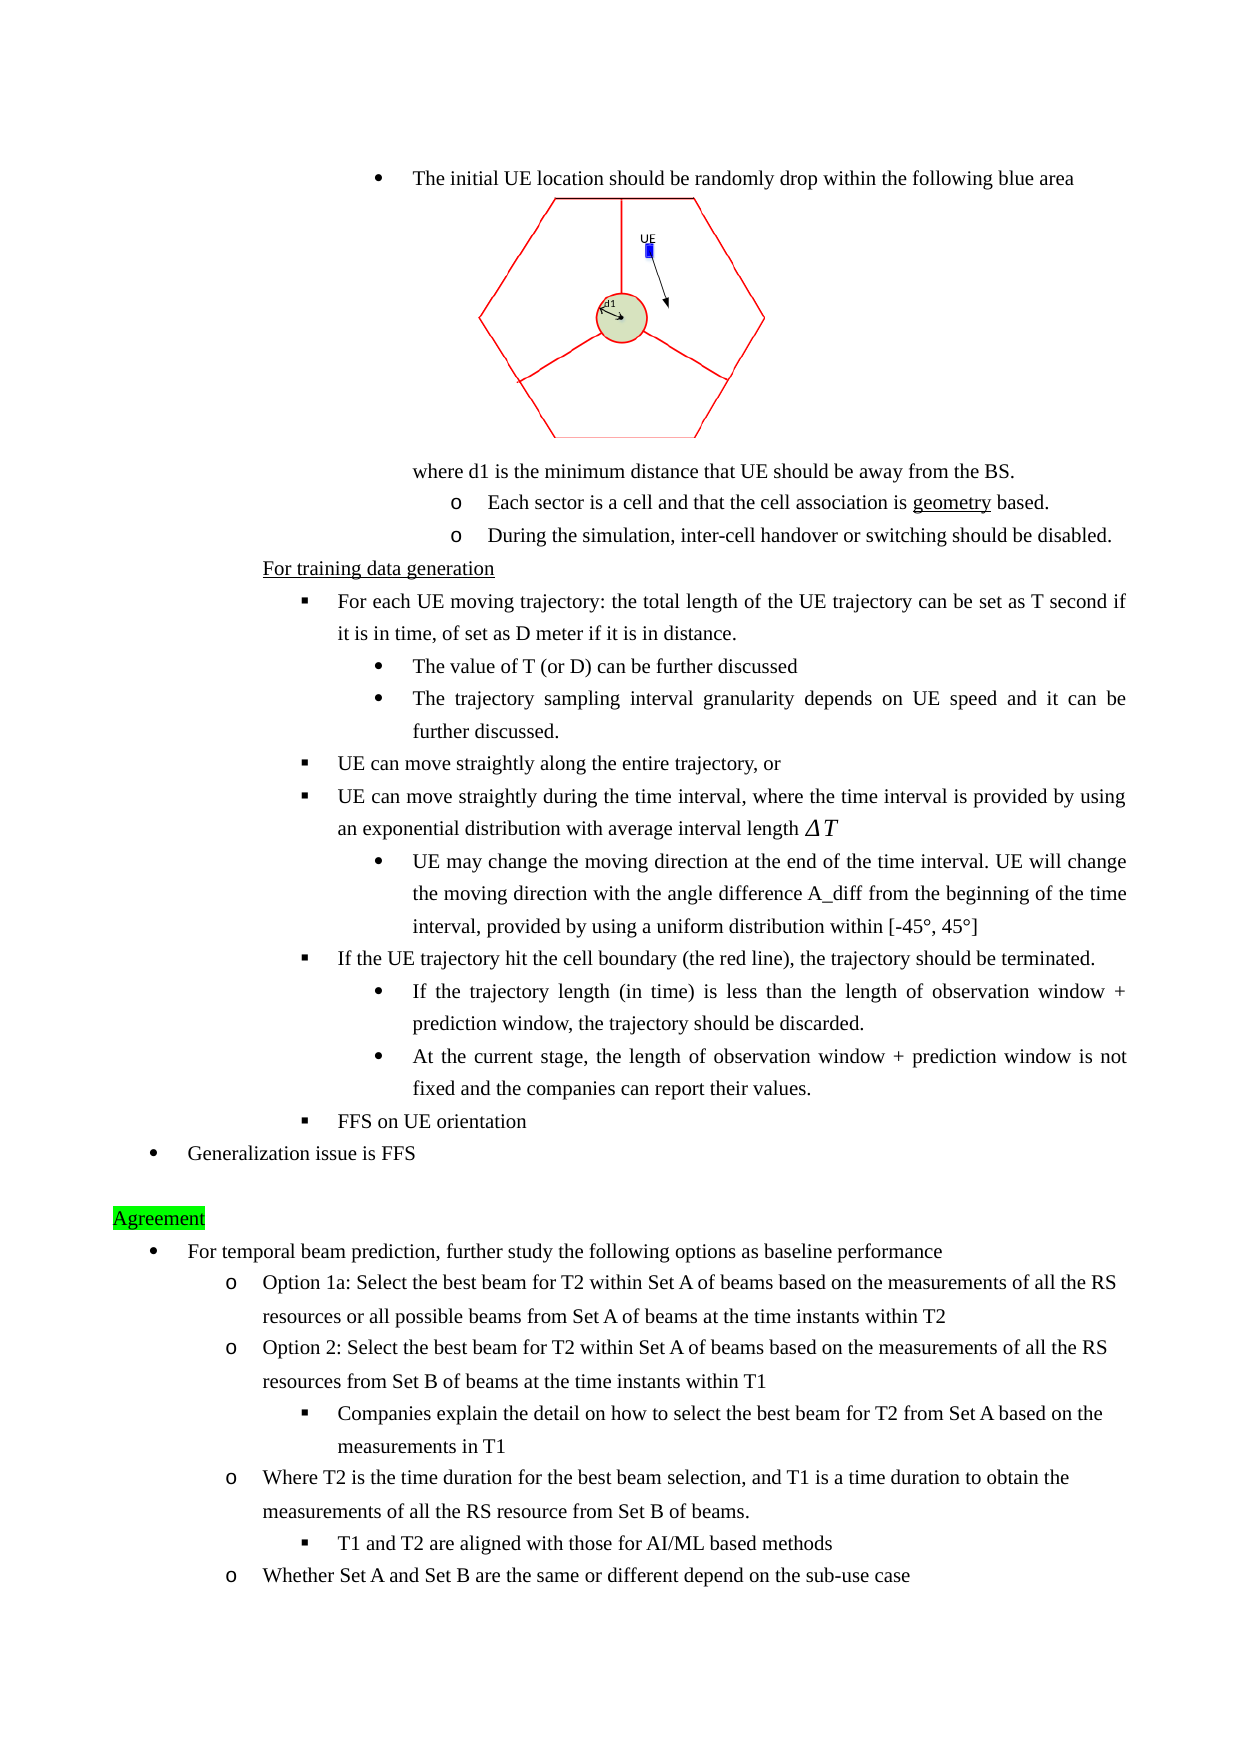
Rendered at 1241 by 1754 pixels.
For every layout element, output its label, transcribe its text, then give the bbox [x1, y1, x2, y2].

list where d1 is the minimum distance that UE should be away from the BS. [412, 454, 1128, 487]
list For each UE moving trajectory: the total length of the UE trajectory can be set as T second if it is in time, of set as D meter if it is in distance. [300, 584, 1128, 649]
list T1 and T2 are aligned with those for AI/ML based methods [300, 1527, 1128, 1559]
list For training data generation [262, 552, 1128, 584]
list UE can move straightly along the entire trajectory, or [300, 747, 1128, 779]
list If the UE trajectory hit the cell boundary (the red line), the trajectory should be terminated. [300, 942, 1128, 974]
list UE can move straightly during the time interval, where the time interval is provided by using an exponential distribution with average interval length [300, 779, 1128, 844]
text Agreement [112, 1202, 1128, 1234]
list The trajectory sampling interval granularity depends on UE speed and it can be further discussed. [375, 682, 1128, 747]
list The value of T (or D) can be further discussed [375, 649, 1128, 682]
list Each sector is a cell and that the cell association is geometry based. [450, 487, 1128, 519]
list Whether Set A and Set B are the same or different depend on the sub-use case [225, 1559, 1128, 1592]
list During the simulation, inter-cell handover or switching should be disabled. [450, 519, 1128, 552]
list Companies explain the detail on how to select the best beam for T2 from Set A based on the measurements in T1 [300, 1397, 1128, 1462]
list Option 1a: Select the best beam for T2 within Set A of beams based on the measurements of all the RS resources or all possible beams from Set A of beams at the time instants within T2 [225, 1267, 1128, 1332]
list Where T2 is the time duration for the best beam selection, and T1 is a time duration to obtain the measurements of all the RS resource from Set B of beams. [225, 1462, 1128, 1527]
list At the current stage, the length of observation window + prediction window is not fixed and the companies can report their values. [375, 1039, 1128, 1104]
list FFS on UE orientation [300, 1104, 1128, 1137]
list Generalization issue is FFS [150, 1137, 1128, 1169]
list UE may change the moving direction at the end of the time interval. UE will change the moving direction with the angle difference A_diff from the beginning of the time interval, provided by using a uniform distribution within [-45°, 45°] [375, 844, 1128, 942]
list If the trajectory length (in time) is less than the length of observation window + prediction window, the trajectory should be discarded. [375, 974, 1128, 1039]
list For temporal beam prediction, further study the following options as baseline performance [150, 1234, 1128, 1267]
list The initial UE location should be randomly drop within the following blue area [375, 162, 1128, 194]
list Option 2: Select the best beam for T2 within Set A of beams based on the measurements of all the RS resources from Set B of beams at the time instants within T1 [225, 1332, 1128, 1397]
